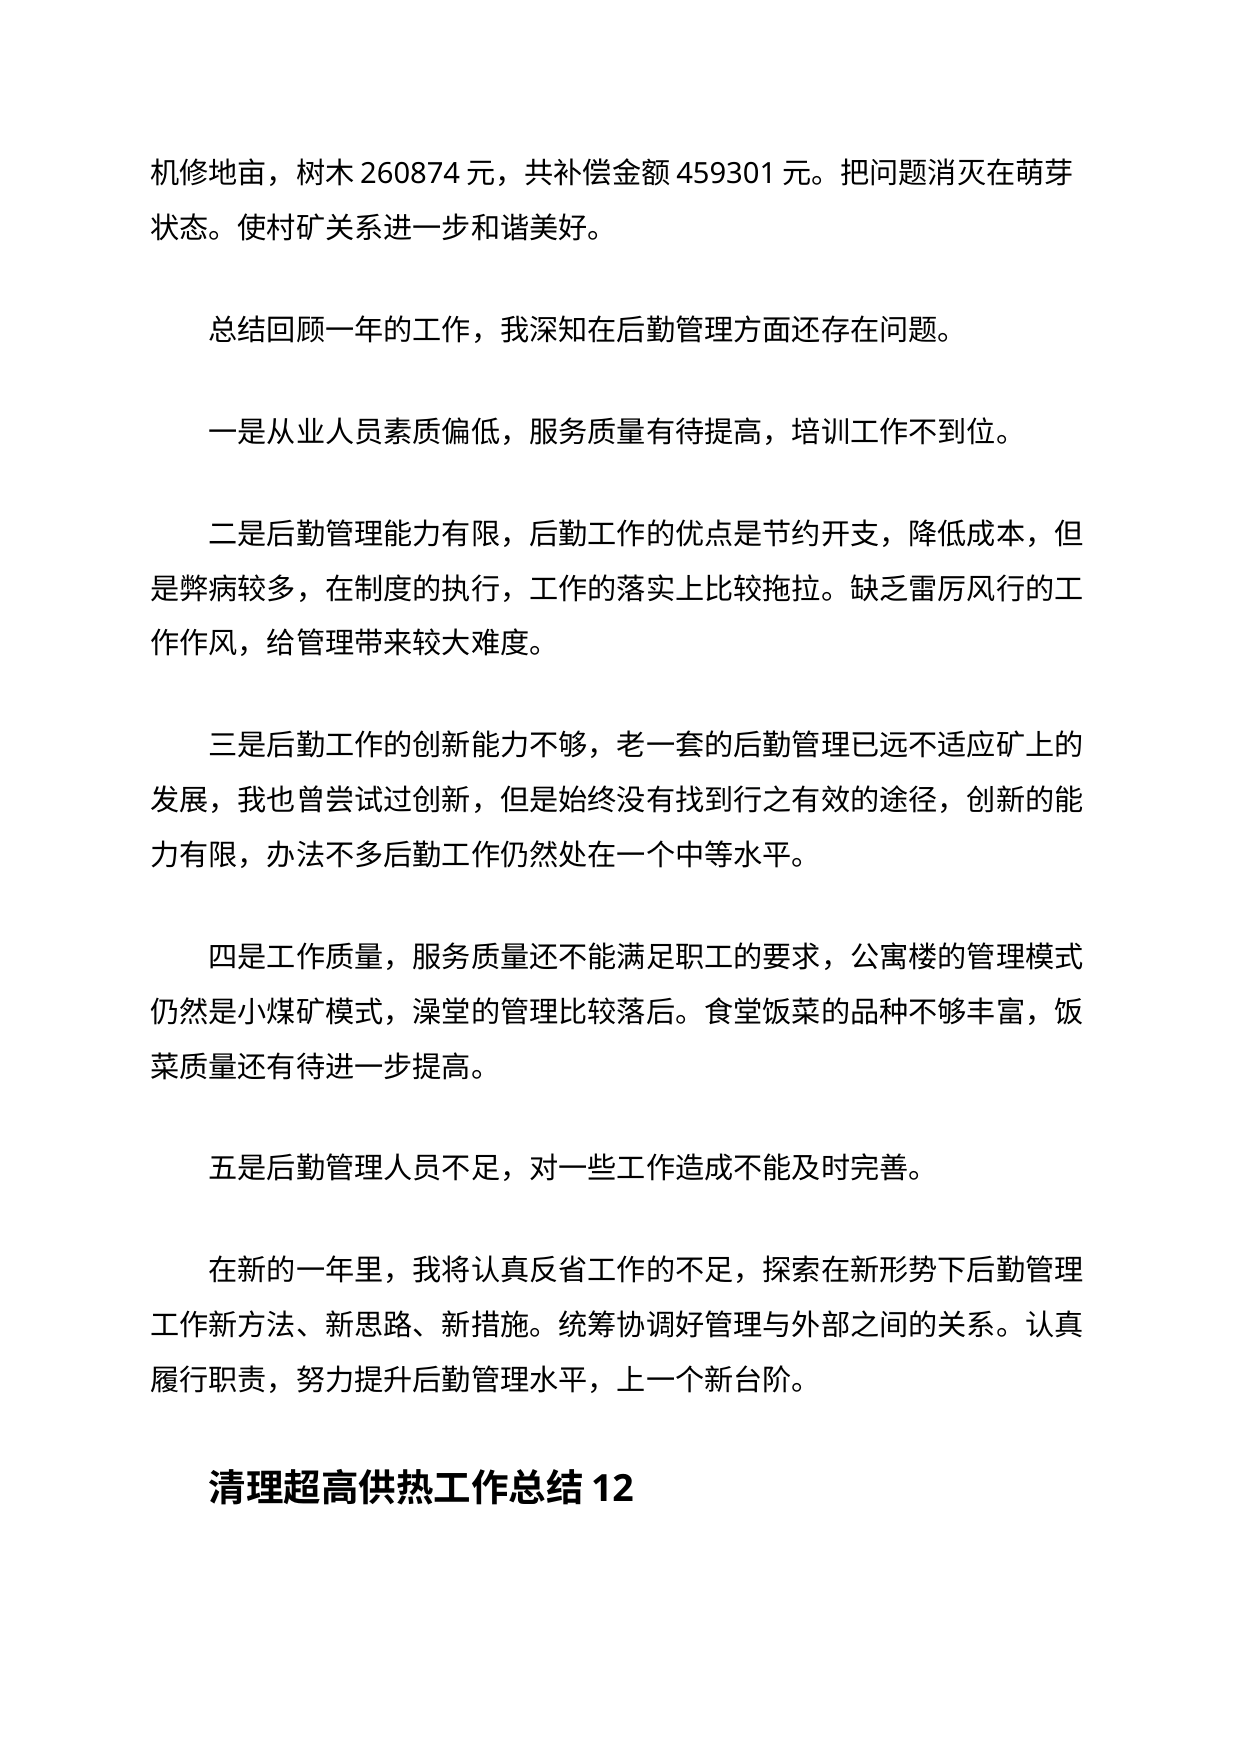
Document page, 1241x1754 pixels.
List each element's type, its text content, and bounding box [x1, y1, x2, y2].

text 在新的一年里，我将认真反省工作的不足，探索在新形势下后勤管理工作新方法、新思路、新措施。统筹协调好管理与外部之间的关系。认真履行职责，努力提升后勤管理水平，上一个新台阶。 [150, 1247, 1090, 1399]
text 一是从业人员素质偏低，服务质量有待提高，培训工作不到位。 [150, 408, 1090, 451]
text 总结回顾一年的工作，我深知在后勤管理方面还存在问题。 [150, 307, 1090, 349]
text 二是后勤管理能力有限，后勤工作的优点是节约开支，降低成本，但是弊病较多，在制度的执行，工作的落实上比较拖拉。缺乏雷厉风行的工作作风，给管理带来较大难度。 [150, 510, 1090, 662]
text 清理超高供热工作总结12 [150, 1458, 1090, 1513]
text 三是后勤工作的创新能力不够，老一套的后勤管理已远不适应矿上的发展，我也曾尝试过创新，但是始终没有找到行之有效的途径，创新的能力有限，办法不多后勤工作仍然处在一个中等水平。 [150, 722, 1090, 874]
text 五是后勤管理人员不足，对一些工作造成不能及时完善。 [150, 1145, 1090, 1187]
text 四是工作质量，服务质量还不能满足职工的要求，公寓楼的管理模式仍然是小煤矿模式，澡堂的管理比较落后。食堂饭菜的品种不够丰富，饭菜质量还有待进一步提高。 [150, 933, 1090, 1086]
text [150, 150, 1090, 247]
